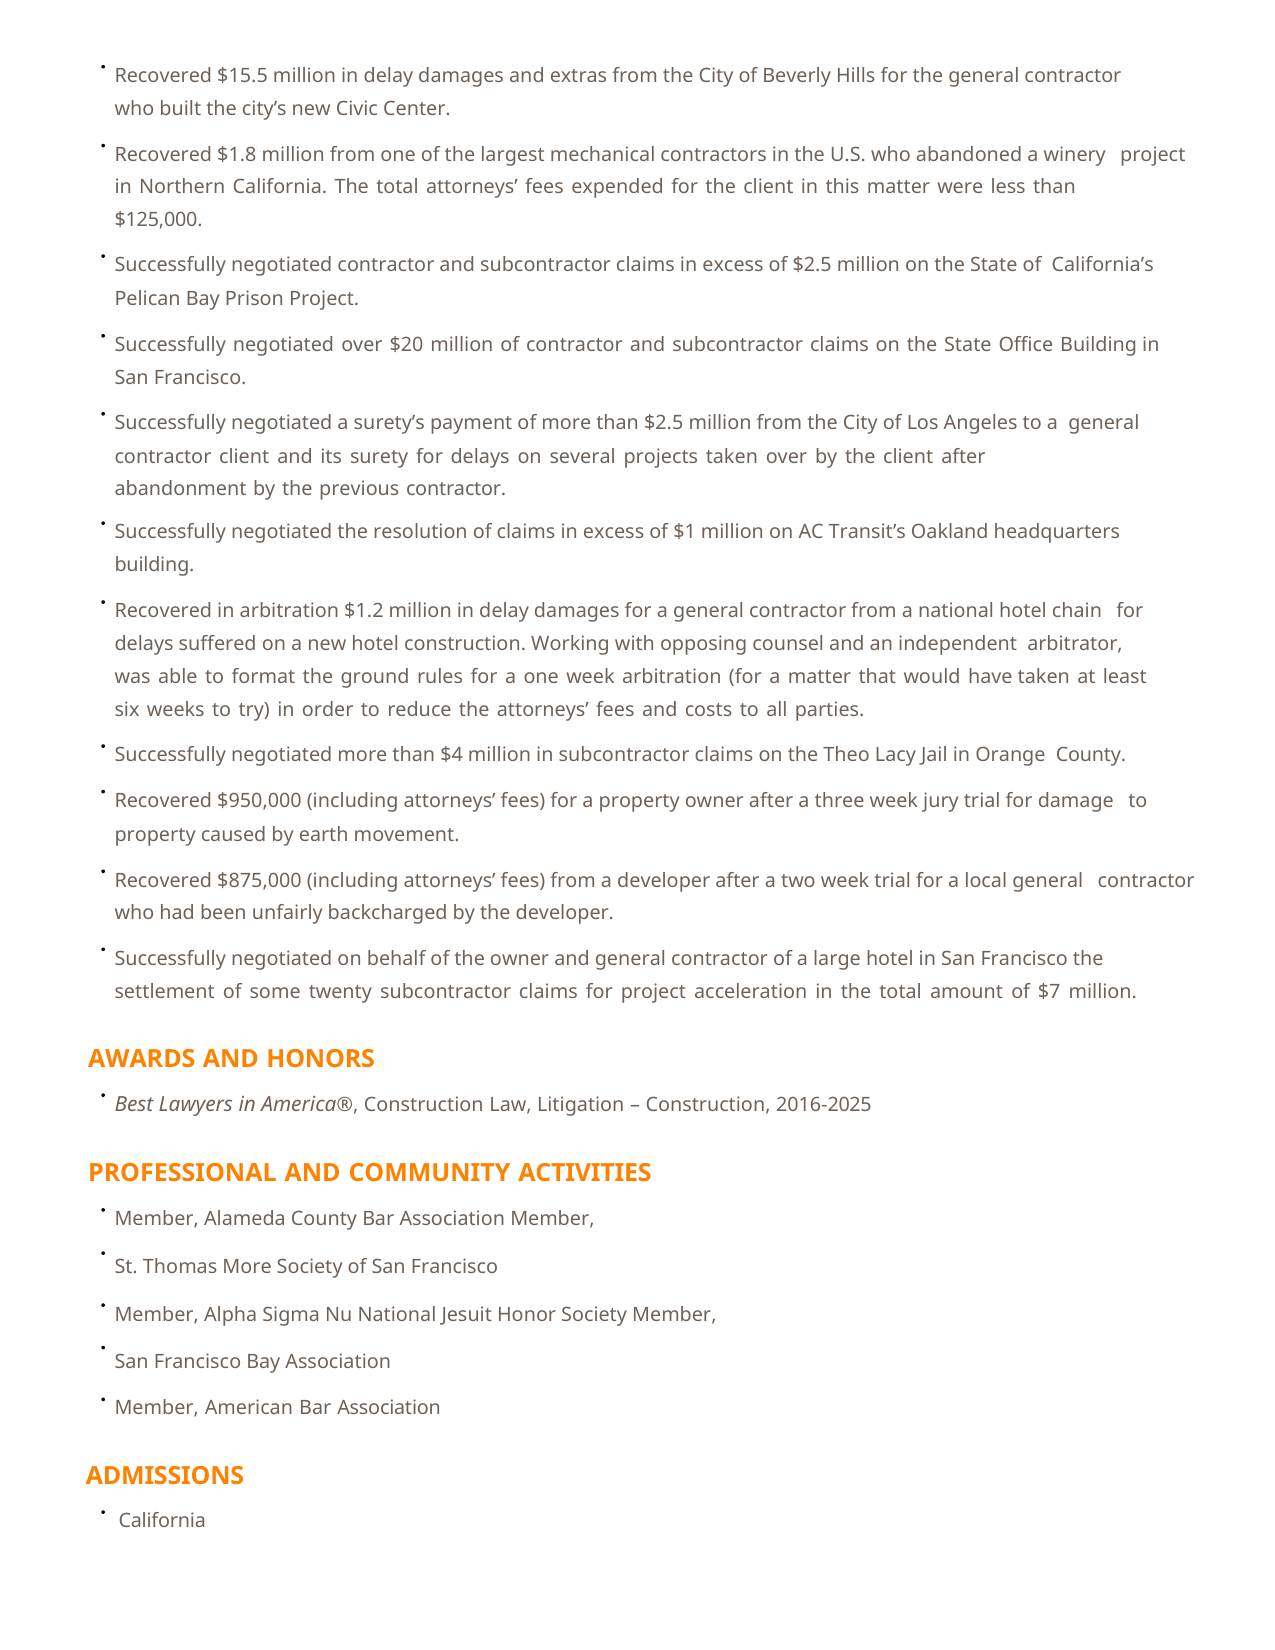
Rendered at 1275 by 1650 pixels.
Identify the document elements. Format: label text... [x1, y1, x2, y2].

text Recovered $875,000 (including attorneys’ fees) from a developer after a two week trial for a local general contractor who had been unfairly backcharged by the developer. [114, 866, 1200, 925]
text Successfully negotiated a surety’s payment of more than $2.5 million from the City of Los Angeles to a general contractor client and its surety for delays on several projects taken over by the client after [114, 408, 1149, 469]
text Successfully negotiated contractor and subcontractor claims in excess of $2.5 million on the State of California’s Pelican Bay Prison Project. [114, 251, 1165, 312]
text Successfully negotiated more than $4 million in subcontractor claims on the Theo Lacy Jail in Orange County. [114, 741, 1149, 768]
text Recovered $950,000 (including attorneys’ fees) for a property owner after a three week jury trial for damage to property caused by earth movement. [114, 786, 1165, 847]
text Member, Alpha Sigma Nu National Jesuit Honor Society Member, San Francisco Bay Association [114, 1301, 730, 1375]
subtitle ADMISSIONS [81, 1457, 249, 1491]
text abandonment by the previous contractor. [114, 476, 1200, 499]
subtitle PROFESSIONAL AND COMMUNITY ACTIVITIES [88, 1155, 1200, 1189]
text Recovered $1.8 million from one of the largest mechanical contractors in the U.S. who abandoned a winery project in Northern California. The total attorneys’ fees expended for the client in this matter were less than [114, 140, 1200, 200]
text Member, Alameda County Bar Association Member, St. Thomas More Society of San Francisco [114, 1204, 612, 1279]
subtitle AWARDS AND HONORS [88, 1040, 1200, 1074]
text California [75, 1507, 249, 1534]
text Successfully negotiated over $20 million of contractor and subcontractor claims on the State Office Building in San Francisco. [114, 330, 1183, 390]
text Member, American Bar Association [114, 1395, 1200, 1419]
text Best Lawyers in America®, Construction Law, Litigation – Construction, 2016-2025 [114, 1089, 1200, 1117]
text Recovered in arbitration $1.2 million in delay damages for a general contractor from a national hotel chain for delays suffered on a new hotel construction. Working with opposing counsel and an independent arbitrator, was able to format the ground rules for a one week arbitration (for a matter that would have taken at least six weeks to try) in order to reduce the attorneys’ fees and costs to all parties. [114, 597, 1165, 722]
text Successfully negotiated on behalf of the owner and general contractor of a large hotel in San Francisco the settlement of some twenty subcontractor claims for project acceleration in the total amount of $7 million. [114, 944, 1200, 1005]
text $125,000. [114, 206, 1200, 232]
text Recovered $15.5 million in delay damages and extras from the City of Beverly Hills for the general contractor who built the city’s new Civic Center. [114, 61, 1165, 121]
text Successfully negotiated the resolution of claims in excess of $1 million on AC Transit’s Oakland headquarters building. [114, 518, 1200, 577]
